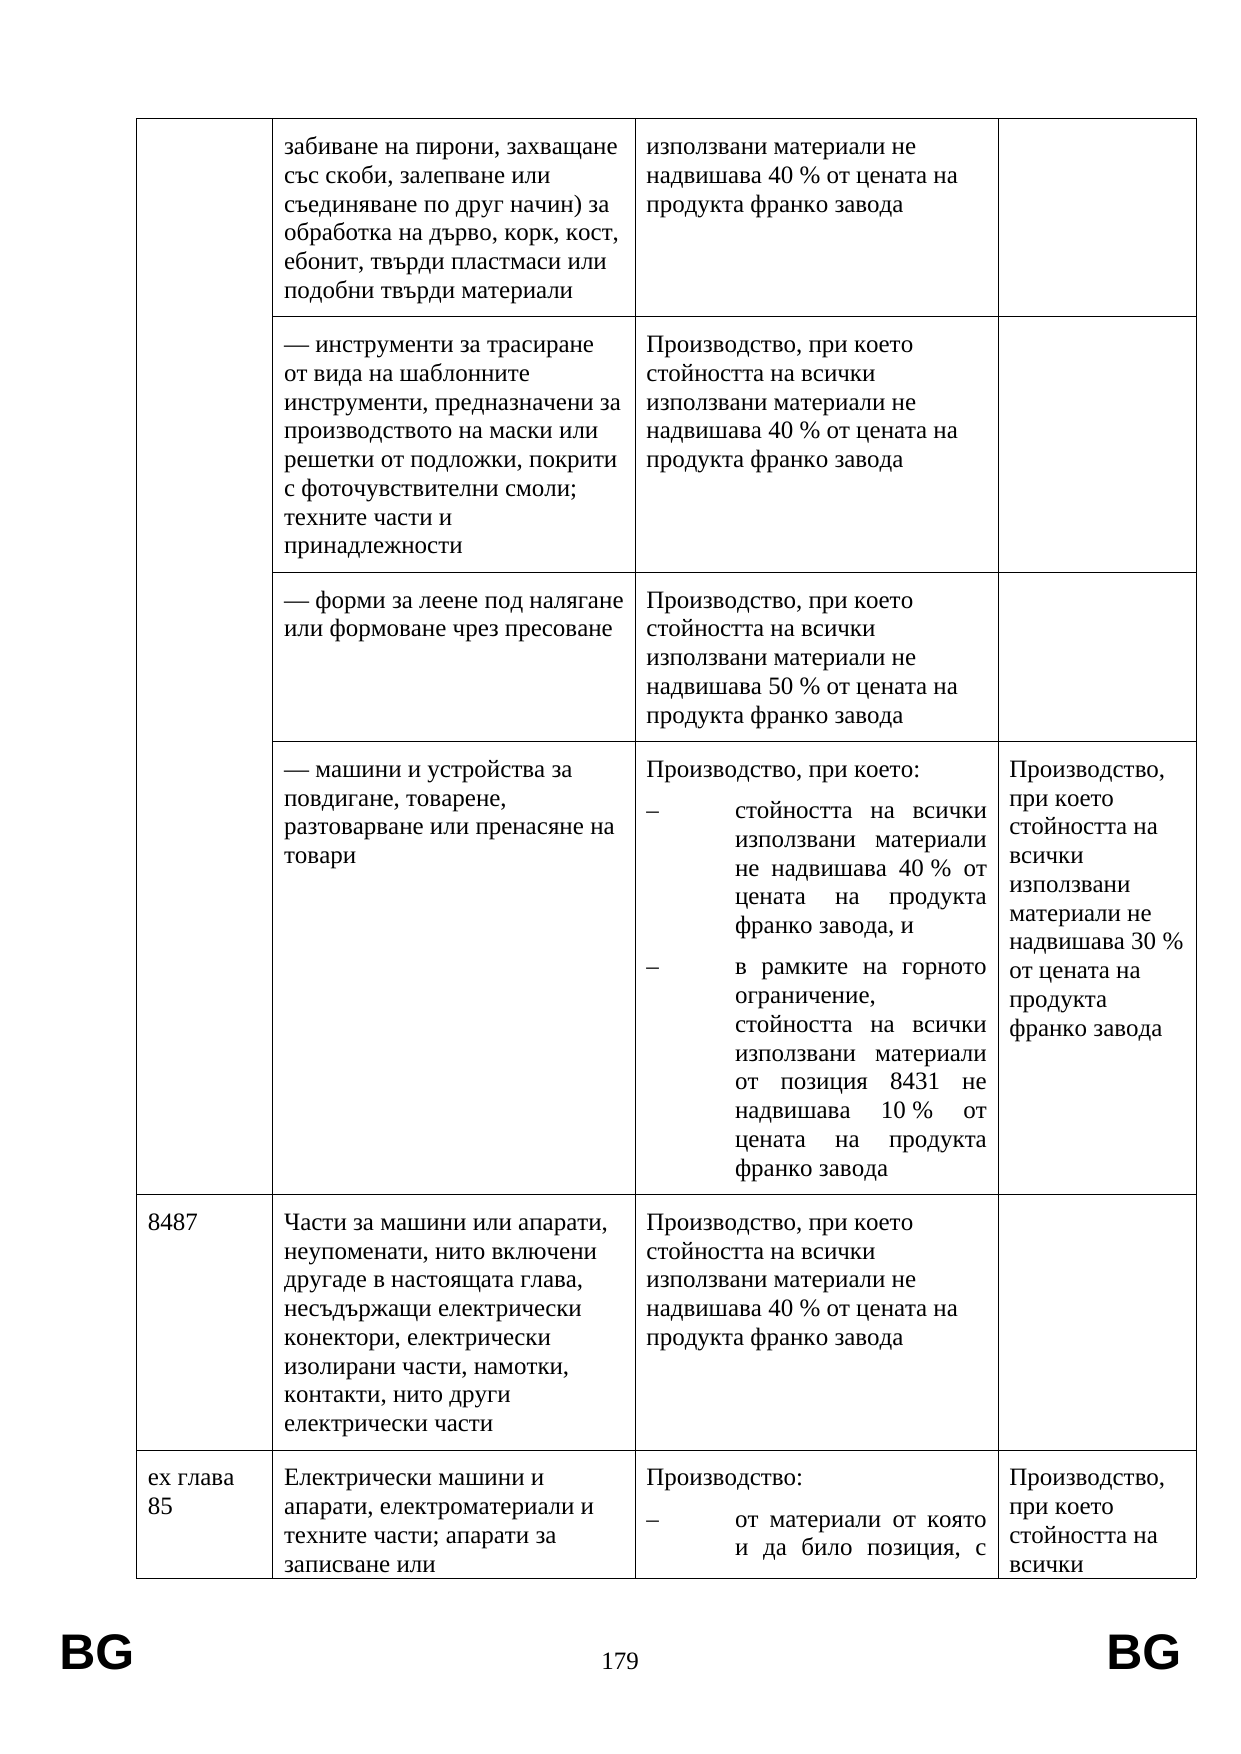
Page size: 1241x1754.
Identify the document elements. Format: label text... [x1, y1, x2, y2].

table_cell Производство, при което стойността на всички използвани материали не надвишава 50 % от цената на продукта франко завода [636, 573, 998, 741]
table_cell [273, 119, 635, 316]
table_cell Производство, при което стойността на всички използвани материали не надвишава 40 % от цената на продукта франко завода [636, 1195, 998, 1449]
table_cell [273, 1451, 635, 1577]
table_cell — машини и устройства за повдигане, товарене, разтоварване или пренасяне на товари [273, 742, 635, 1194]
table_cell Производство, при което стойността на всички използвани материали не надвишава 30 % от цената на продукта франко завода [999, 742, 1196, 1194]
table_cell Производство, при което: стойността на всички използвани материали не надвишава 40 % от цената на продукта франко завода, и в рамките на горното ограничение, стойността на всички използвани материали от позиция 8431 не надвишава 10 % от цената на продукта франко завода [636, 742, 998, 1194]
table_cell [999, 119, 1196, 316]
table_cell Производство, при което стойността на всички използвани материали не надвишава 40 % от цената на продукта франко завода [636, 317, 998, 572]
table_cell Части за машини или апарати, неупоменати, нито включени другаде в настоящата глава, несъдържащи електрически конектори, електрически изолирани части, намотки, контакти, нито други електрически части [273, 1195, 635, 1449]
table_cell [636, 1451, 998, 1577]
table_cell [999, 317, 1196, 572]
table_cell 8487 [137, 1195, 272, 1449]
table_cell — форми за леене под налягане или формоване чрез пресоване [273, 573, 635, 741]
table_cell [636, 119, 998, 316]
table_cell ex глава 85 [137, 1451, 272, 1577]
table_cell — инструменти за трасиране от вида на шаблонните инструменти, предназначени за производството на маски или решетки от подложки, покрити с фоточувствителни смоли; техните части и принадлежности [273, 317, 635, 572]
table_cell [999, 573, 1196, 741]
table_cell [999, 1451, 1196, 1577]
table_cell [999, 1195, 1196, 1449]
